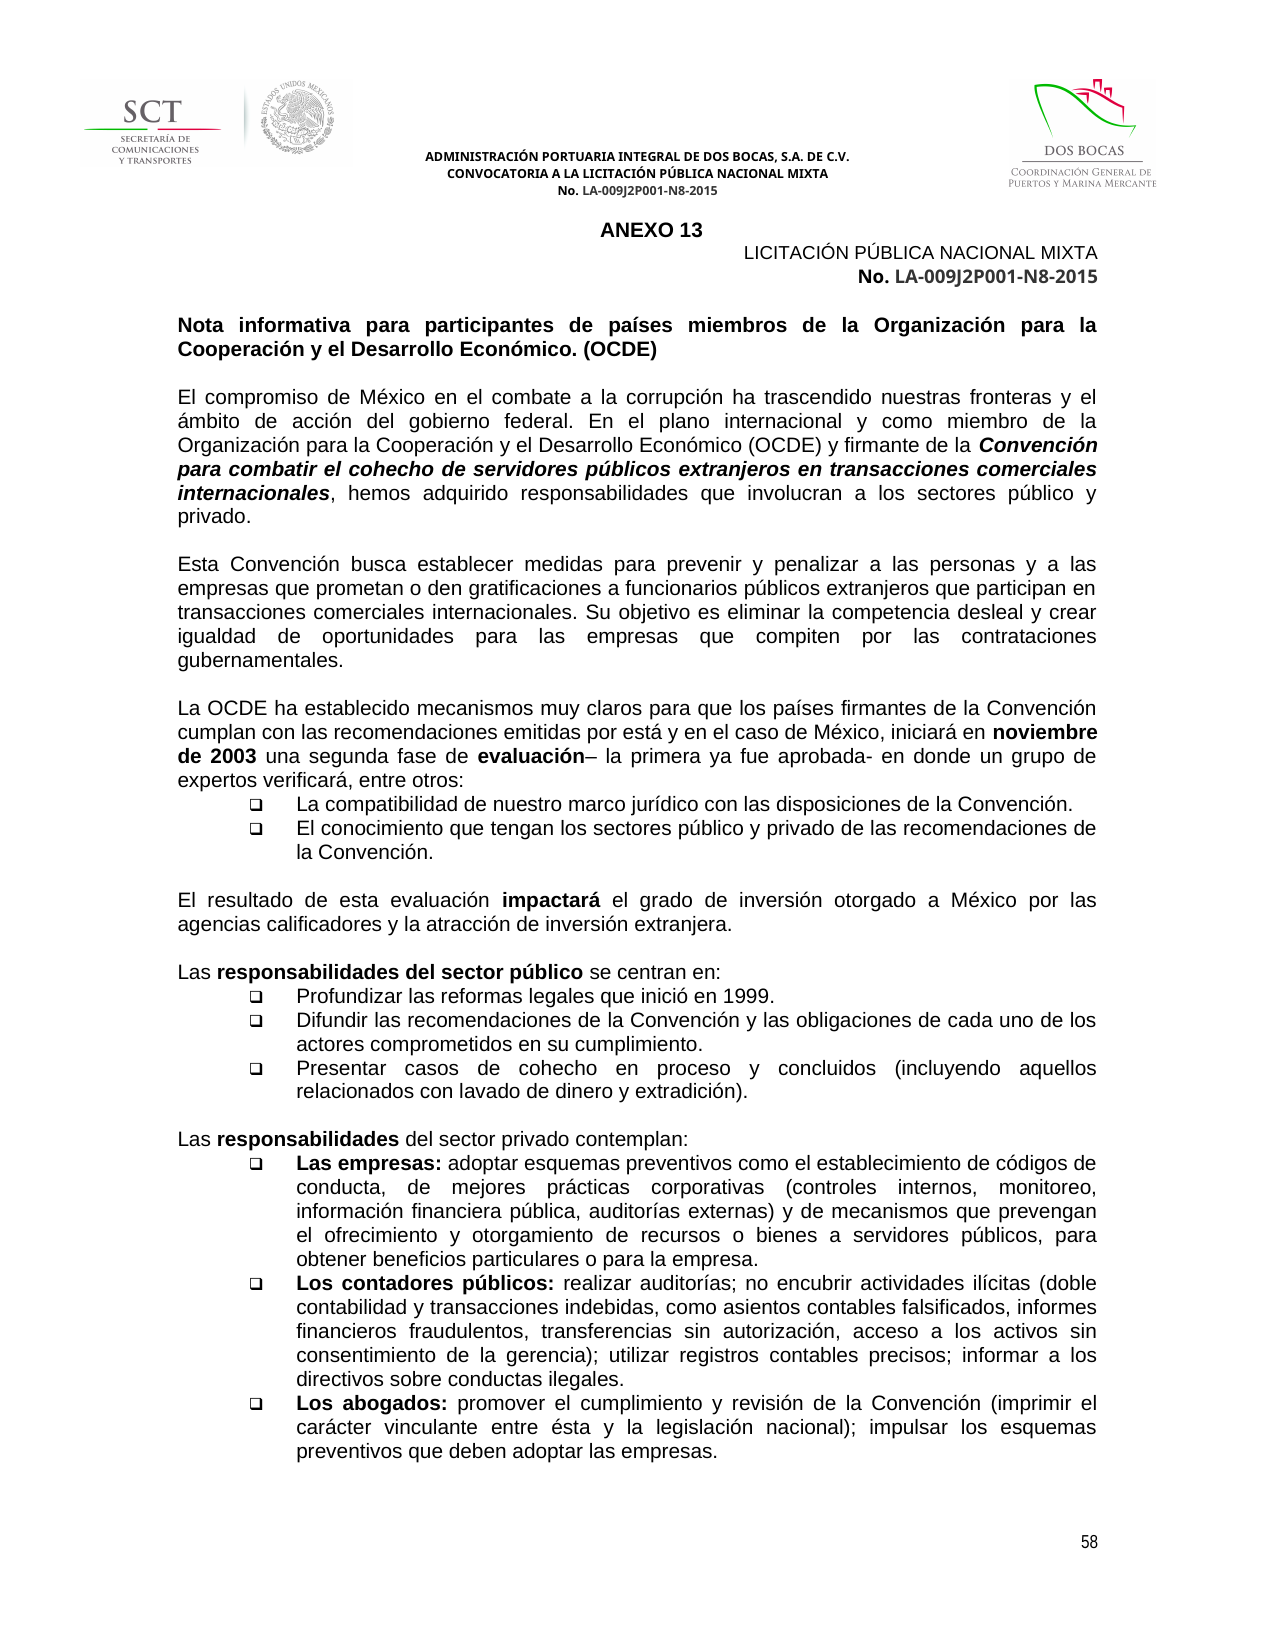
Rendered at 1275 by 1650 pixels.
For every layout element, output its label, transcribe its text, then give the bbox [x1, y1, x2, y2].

text Las responsabilidades del sector privado contemplan: [177, 1127, 1098, 1151]
list Los abogados: promover el cumplimiento y revisión de la Convención (imprimir el carácter vinculante entre ésta y la legislación nacional); impulsar los esquemas preventivos que deben adoptar las empresas. [248, 1391, 1098, 1463]
list Profundizar las reformas legales que inició en 1999. [248, 983, 1098, 1007]
list La compatibilidad de nuestro marco jurídico con las disposiciones de la Convención. [248, 792, 1098, 816]
text ANEXO 13 [177, 218, 1125, 242]
text El resultado de esta evaluación impactará el grado de inversión otorgado a México por las agencias calificadores y la atracción de inversión extranjera. [177, 888, 1098, 936]
list Presentar casos de cohecho en proceso y concluidos (incluyendo aquellos relacionados con lavado de dinero y extradición). [248, 1055, 1098, 1103]
text LICITACIÓN PÚBLICA NACIONAL MIXTA [177, 242, 1098, 263]
list Difundir las recomendaciones de la Convención y las obligaciones de cada uno de los actores comprometidos en su cumplimiento. [248, 1007, 1098, 1055]
picture [80, 79, 354, 167]
text No. LA-009J2P001-N8-2015 [177, 263, 1098, 289]
picture [1008, 79, 1157, 189]
text Esta Convención busca establecer medidas para prevenir y penalizar a las personas y a las empresas que prometan o den gratificaciones a funcionarios públicos extranjeros que participan en transacciones comerciales internacionales. Su objetivo es eliminar la competencia desleal y crear igualdad de oportunidades para las empresas que compiten por las contrataciones gubernamentales. [177, 552, 1098, 672]
list Las empresas: adoptar esquemas preventivos como el establecimiento de códigos de conducta, de mejores prácticas corporativas (controles internos, monitoreo, información financiera pública, auditorías externas) y de mecanismos que prevengan el ofrecimiento y otorgamiento de recursos o bienes a servidores públicos, para obtener beneficios particulares o para la empresa. [248, 1151, 1098, 1271]
text La OCDE ha establecido mecanismos muy claros para que los países firmantes de la Convención cumplan con las recomendaciones emitidas por está y en el caso de México, iniciará en noviembre de 2003 una segunda fase de evaluación– la primera ya fue aprobada- en donde un grupo de expertos verificará, entre otros: [177, 696, 1098, 792]
list Los contadores públicos: realizar auditorías; no encubrir actividades ilícitas (doble contabilidad y transacciones indebidas, como asientos contables falsificados, informes financieros fraudulentos, transferencias sin autorización, acceso a los activos sin consentimiento de la gerencia); utilizar registros contables precisos; informar a los directivos sobre conductas ilegales. [248, 1271, 1098, 1391]
text El compromiso de México en el combate a la corrupción ha trascendido nuestras fronteras y el ámbito de acción del gobierno federal. En el plano internacional y como miembro de la Organización para la Cooperación y el Desarrollo Económico (OCDE) y firmante de la Convención para combatir el cohecho de servidores públicos extranjeros en transacciones comerciales internacionales, hemos adquirido responsabilidades que involucran a los sectores público y privado. [177, 384, 1098, 528]
list El conocimiento que tengan los sectores público y privado de las recomendaciones de la Convención. [248, 816, 1098, 864]
text Nota informativa para participantes de países miembros de la Organización para la Cooperación y el Desarrollo Económico. (OCDE) [177, 313, 1098, 361]
text Las responsabilidades del sector público se centran en: [177, 959, 1098, 983]
